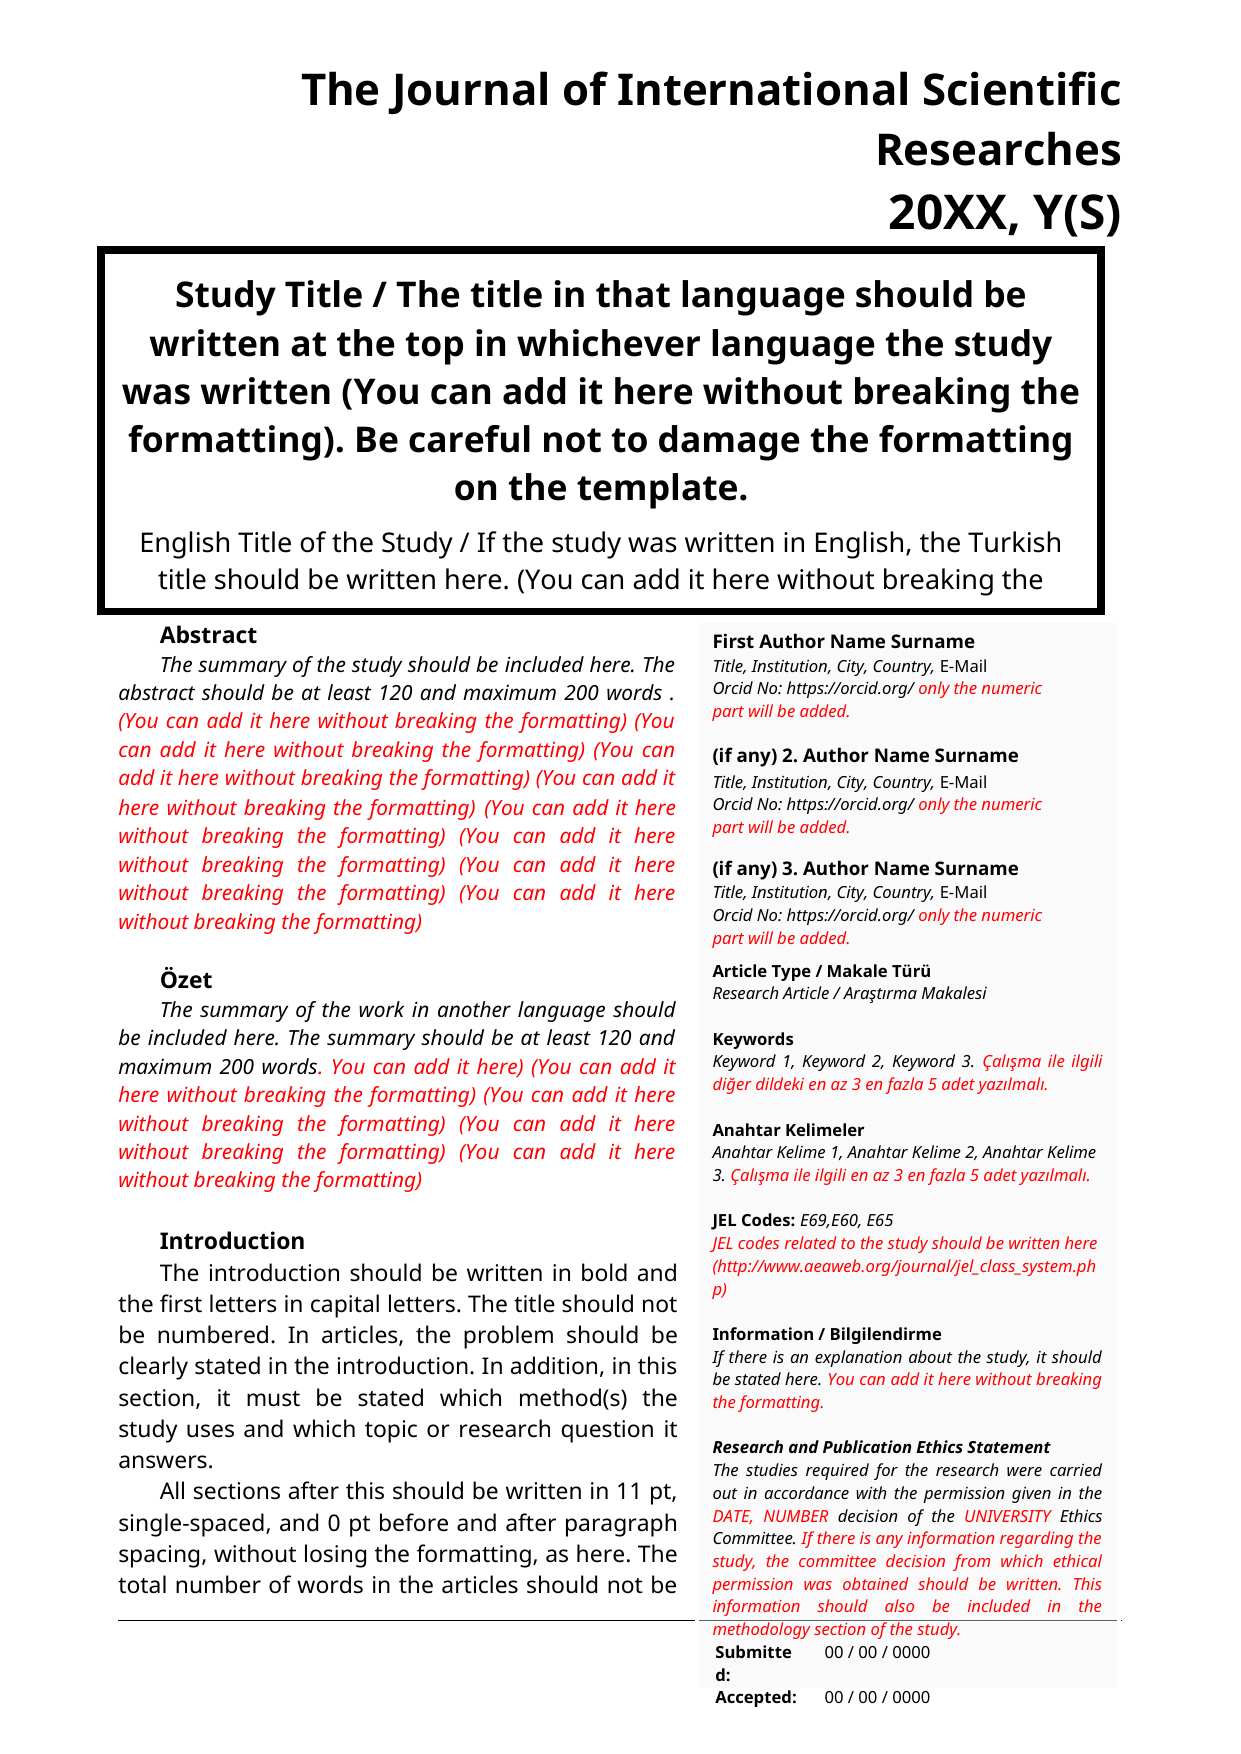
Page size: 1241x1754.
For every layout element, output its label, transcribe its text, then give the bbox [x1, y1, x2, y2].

text The summary of the study should be included here. The abstract should be at least 120 and maximum 200 words . (You can add it here without breaking the formatting) (You can add it here without breaking the formatting) (You can add it here without breaking the formatting) (You can add it here without breaking the formatting) (You can add it here without breaking the formatting) (You can add it here without breaking the formatting) (You can add it here without breaking the formatting) (You can add it here without breaking the formatting) [118, 650, 695, 935]
text Abstract [159, 243, 1122, 650]
text Introduction [159, 1225, 695, 1256]
text Özet [159, 964, 695, 995]
text The introduction should be written in bold and the first letters in capital letters. The title should not be numbered. In articles, the problem should be clearly stated in the introduction. In addition, in this section, it must be stated which method(s) the study uses and which topic or research question it answers. [118, 1256, 695, 1475]
text The summary of the work in another language should be included here. The summary should be at least 120 and maximum 200 words. You can add it here) (You can add it here without breaking the formatting) (You can add it here without breaking the formatting) (You can add it here without breaking the formatting) (You can add it here without breaking the formatting) [118, 995, 695, 1194]
